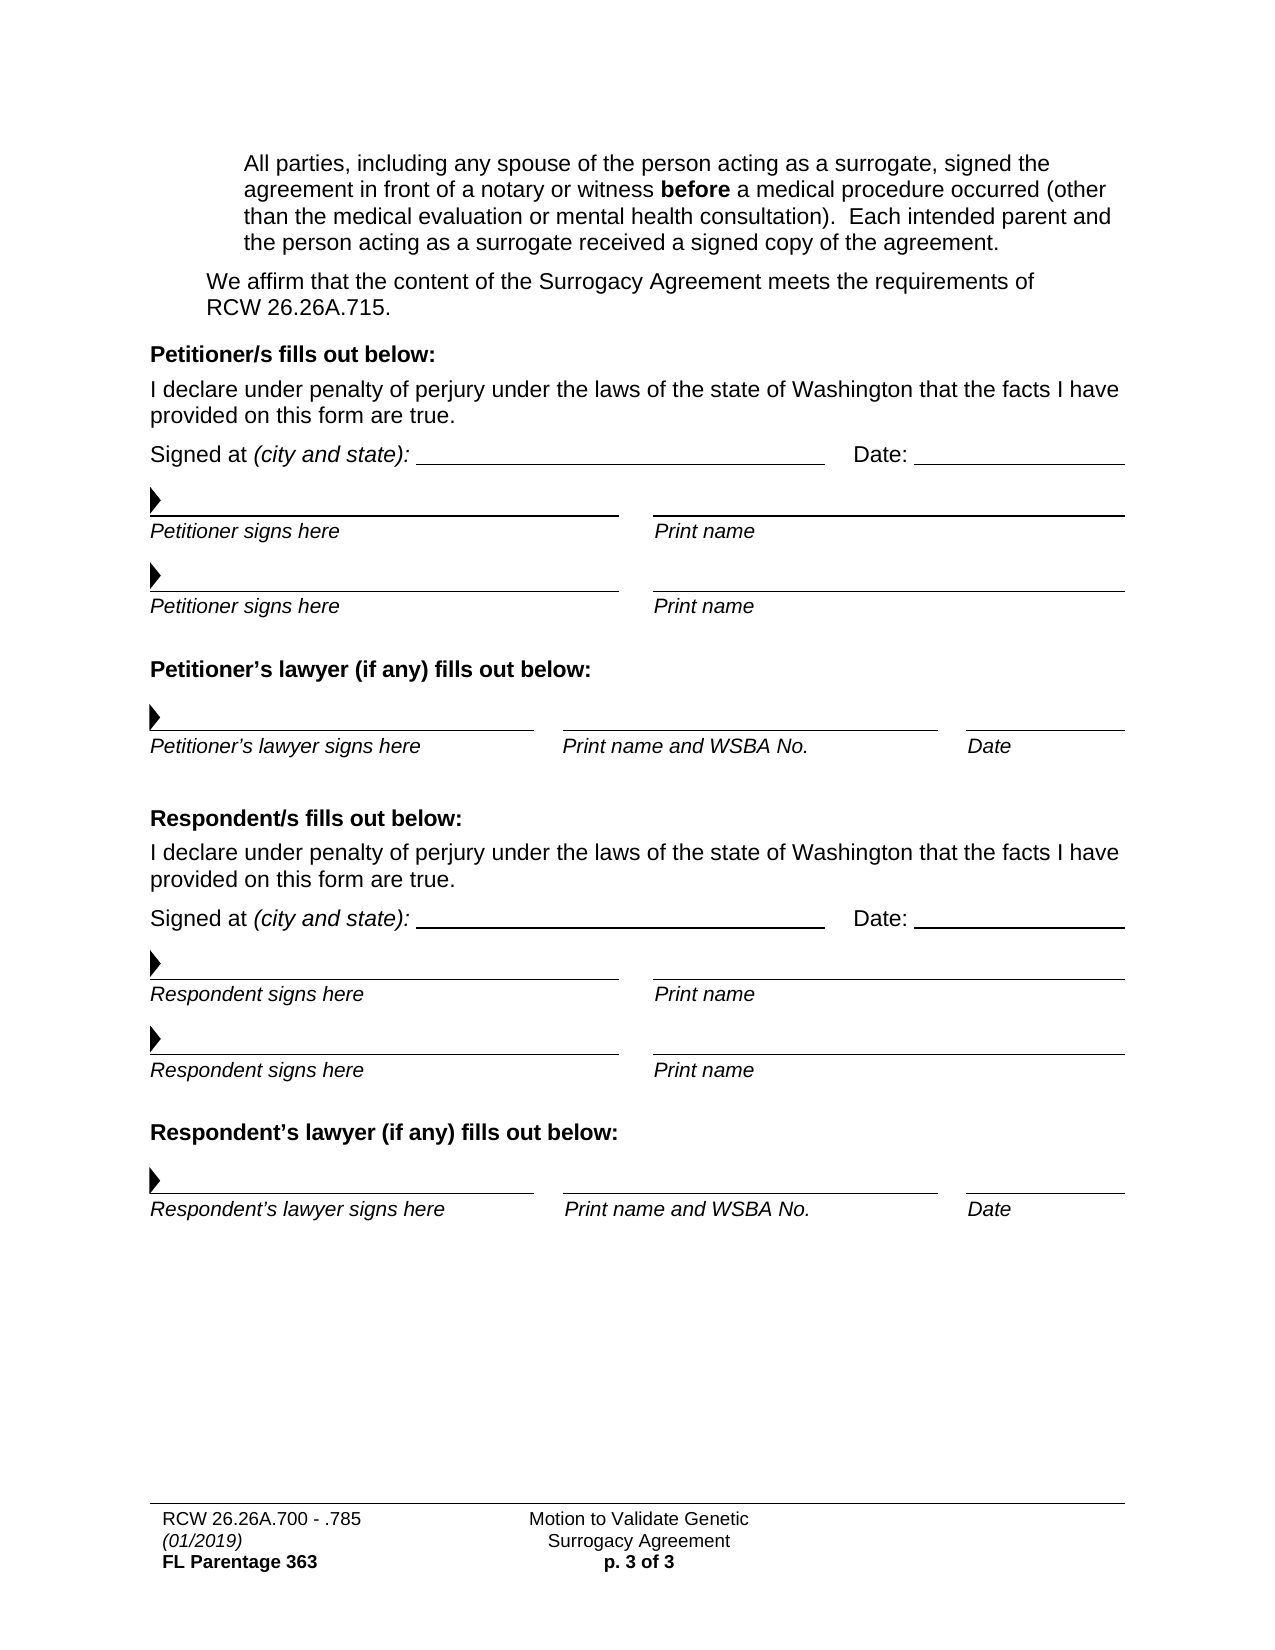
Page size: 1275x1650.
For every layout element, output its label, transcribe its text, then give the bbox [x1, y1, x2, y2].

text I declare under penalty of perjury under the laws of the state of Washington that the facts I have provided on this form are true. [150, 839, 1125, 892]
text Petitioner’s lawyer (if any) fills out below: [150, 656, 1125, 682]
text All parties, including any spouse of the person acting as a surrogate, signed the agreement in front of a notary or witness before a medical procedure occurred (other than the medical evaluation or mental health consultation). Each intended parent and the person acting as a surrogate received a signed copy of the agreement. [244, 150, 1125, 255]
text Signed at (city and state): Date: [150, 441, 1125, 468]
text Respondent’s lawyer (if any) fills out below: [150, 1119, 1125, 1145]
text Petitioner signs here Print name [150, 594, 1125, 618]
text Petitioner/s fills out below: [150, 341, 1125, 368]
text We affirm that the content of the Surrogacy Agreement meets the requirements of RCW 26.26A.715. [206, 268, 1125, 321]
text Respondent signs here Print name [150, 1058, 1125, 1082]
text Respondent signs here Print name [150, 982, 1125, 1006]
text Signed at (city and state): Date: [150, 904, 1125, 931]
text Respondent/s fills out below: [150, 805, 1125, 831]
text Petitioner signs here Print name [150, 519, 1125, 543]
text Petitioner’s lawyer signs here Print name and WSBA No. Date [150, 733, 1125, 757]
text Respondent’s lawyer signs here Print name and WSBA No. Date [150, 1197, 1125, 1221]
text I declare under penalty of perjury under the laws of the state of Washington that the facts I have provided on this form are true. [150, 376, 1125, 429]
